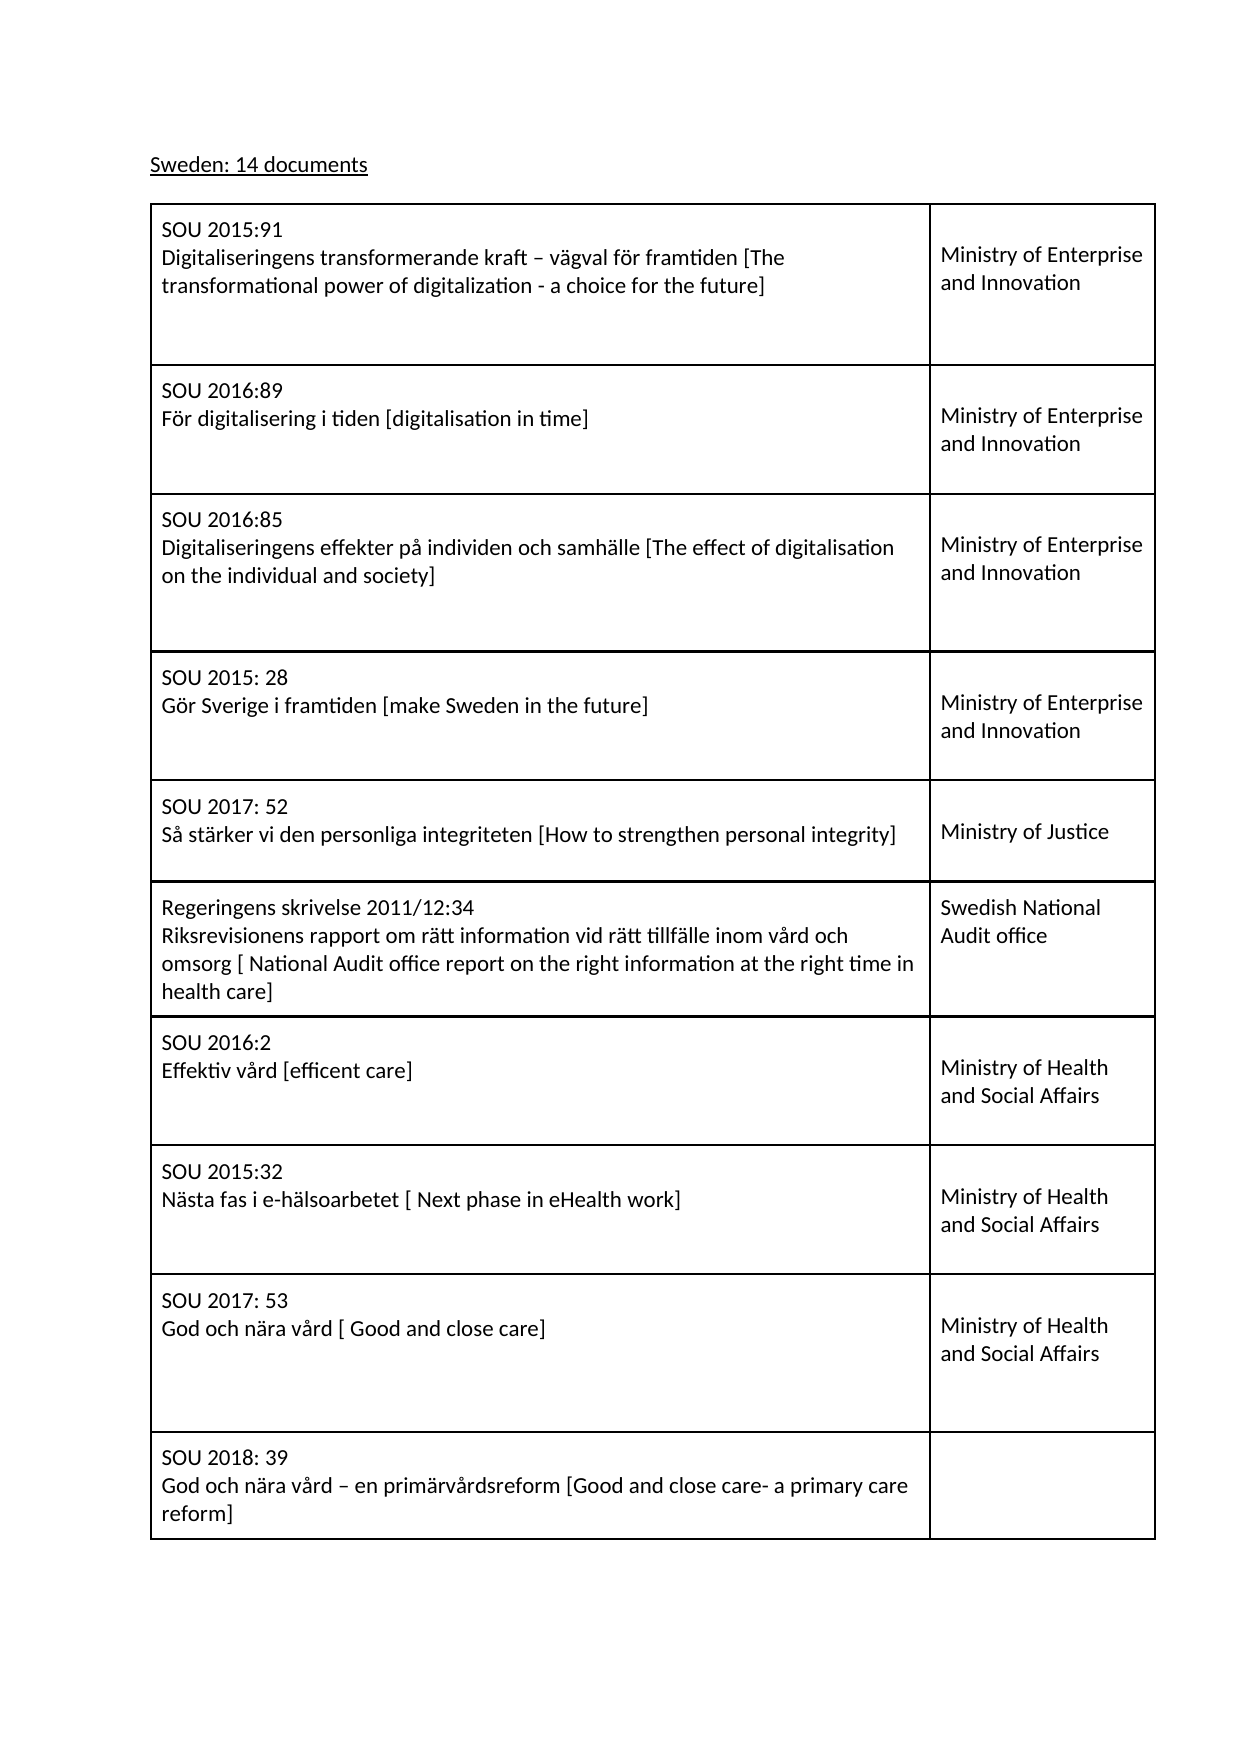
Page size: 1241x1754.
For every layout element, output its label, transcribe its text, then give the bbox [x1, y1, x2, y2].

table_cell Ministry of Enterprise and Innovation [931, 495, 1154, 650]
table_header Ministry of Enterprise and Innovation [931, 205, 1154, 364]
table_cell SOU 2017: 53 God och nära vård [ Good and close care] [152, 1275, 929, 1431]
table_cell Ministry of Health and Social Affairs [931, 1275, 1154, 1431]
table_header SOU 2015:91 Digitaliseringens transformerande kraft – vägval för framtiden [The transformational power of digitalization - a choice for the future] [152, 205, 929, 364]
table_cell SOU 2017: 52 Så stärker vi den personliga integriteten [How to strengthen personal integrity] [152, 781, 929, 880]
table_cell SOU 2016:89 För digitalisering i tiden [digitalisation in time] [152, 366, 929, 493]
table_cell [931, 1433, 1154, 1538]
table_cell SOU 2016:85 Digitaliseringens effekter på individen och samhälle [The effect of digitalisation on the individual and society] [152, 495, 929, 650]
table_cell SOU 2015: 28 Gör Sverige i framtiden [make Sweden in the future] [152, 653, 929, 779]
table_cell Ministry of Justice [931, 781, 1154, 880]
table_cell SOU 2018: 39 God och nära vård – en primärvårdsreform [Good and close care- a primary care reform] [152, 1433, 929, 1538]
table_cell Ministry of Health and Social Affairs [931, 1018, 1154, 1144]
table_cell Ministry of Health and Social Affairs [931, 1146, 1154, 1273]
table_cell Swedish National Audit office [931, 883, 1154, 1015]
table_cell Ministry of Enterprise and Innovation [931, 653, 1154, 779]
table_cell SOU 2016:2 Effektiv vård [efficent care] [152, 1018, 929, 1144]
text Sweden: 14 documents [150, 150, 1090, 178]
table_cell Regeringens skrivelse 2011/12:34 Riksrevisionens rapport om rätt information vid rätt tillfälle inom vård och omsorg [ National Audit office report on the right information at the right time in health care] [152, 883, 929, 1015]
table_cell Ministry of Enterprise and Innovation [931, 366, 1154, 493]
table_cell SOU 2015:32 Nästa fas i e-hälsoarbetet [ Next phase in eHealth work] [152, 1146, 929, 1273]
